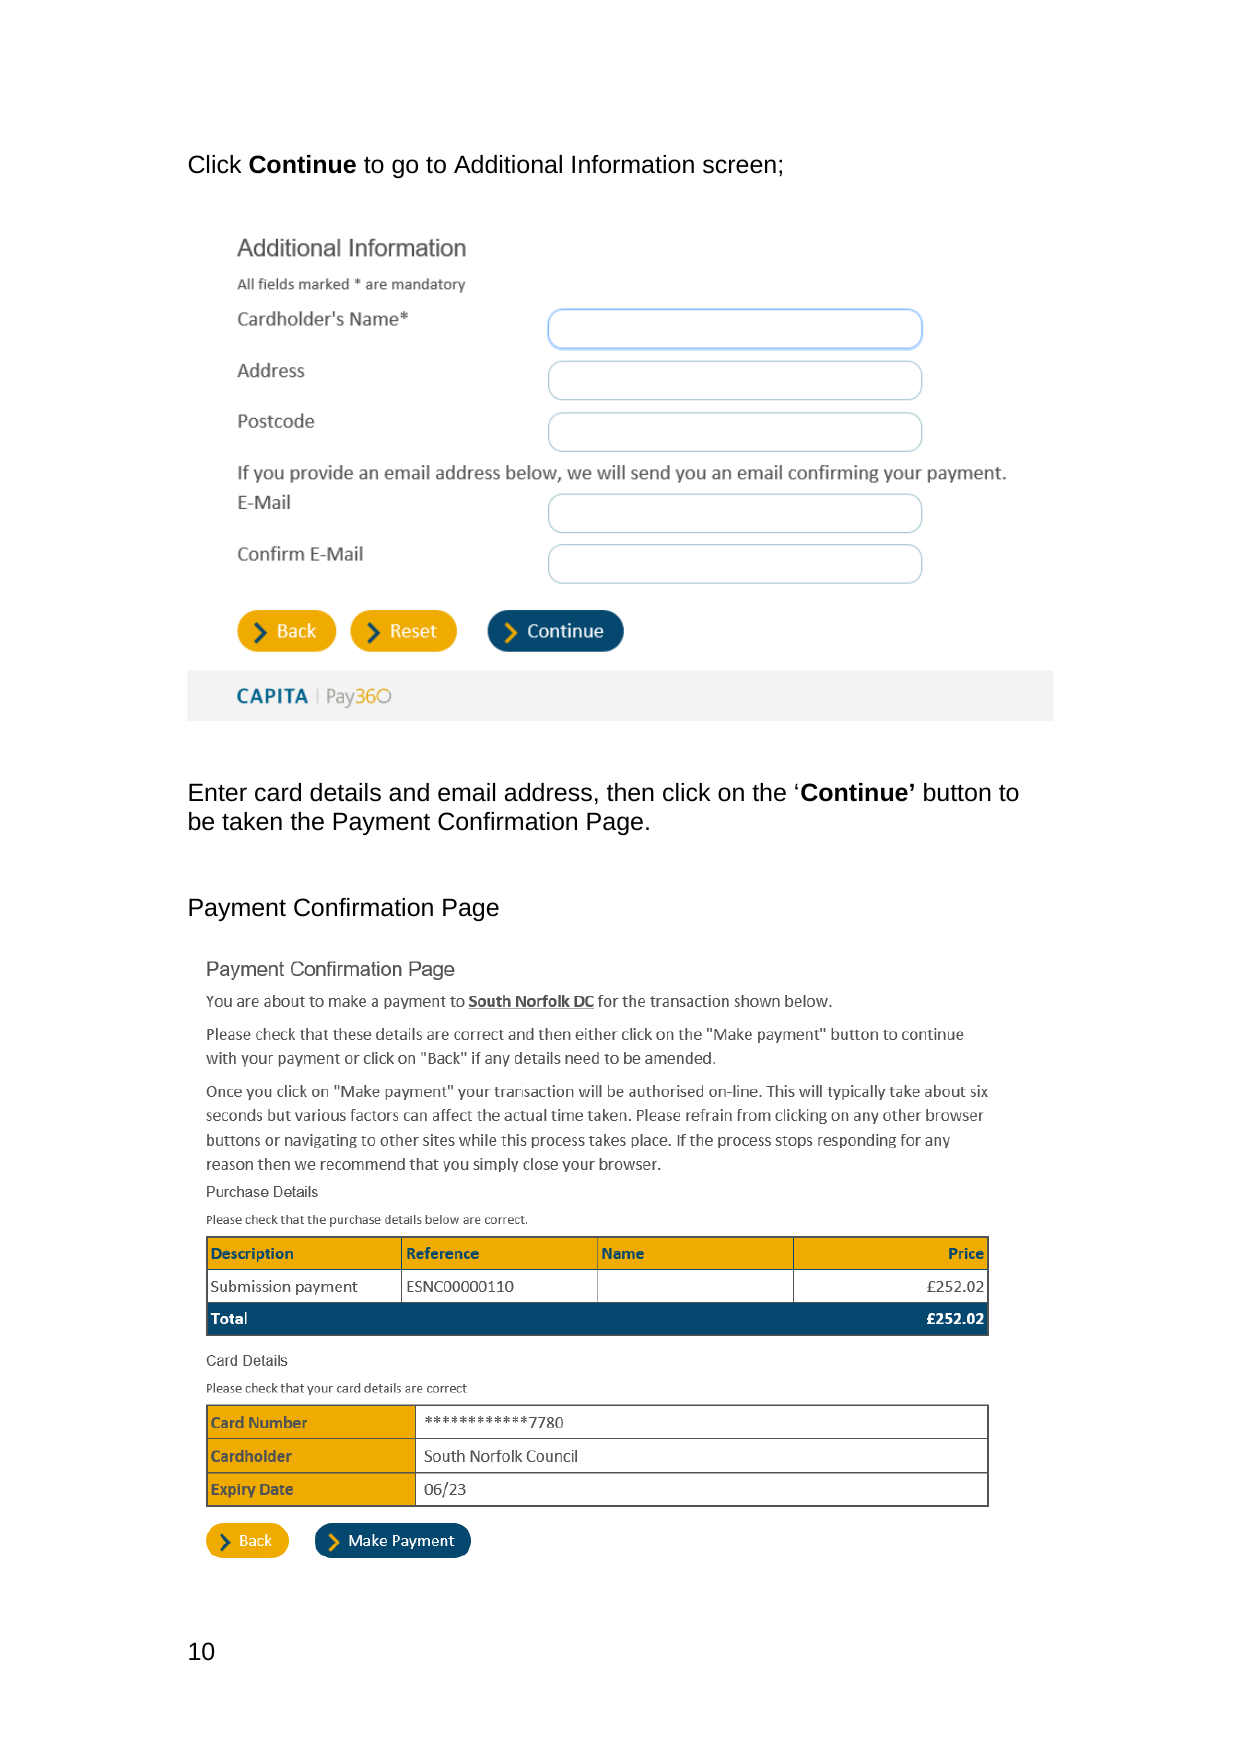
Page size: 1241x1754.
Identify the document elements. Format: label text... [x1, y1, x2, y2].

picture [187, 207, 1054, 721]
picture [187, 950, 1054, 1567]
text Payment Confirmation Page [187, 893, 1053, 922]
text Click Continue to go to Additional Information screen; [187, 150, 1053, 179]
text Enter card details and email address, then click on the ‘Continue’ button to be taken the Payment Confirmation Page. [187, 778, 1053, 835]
